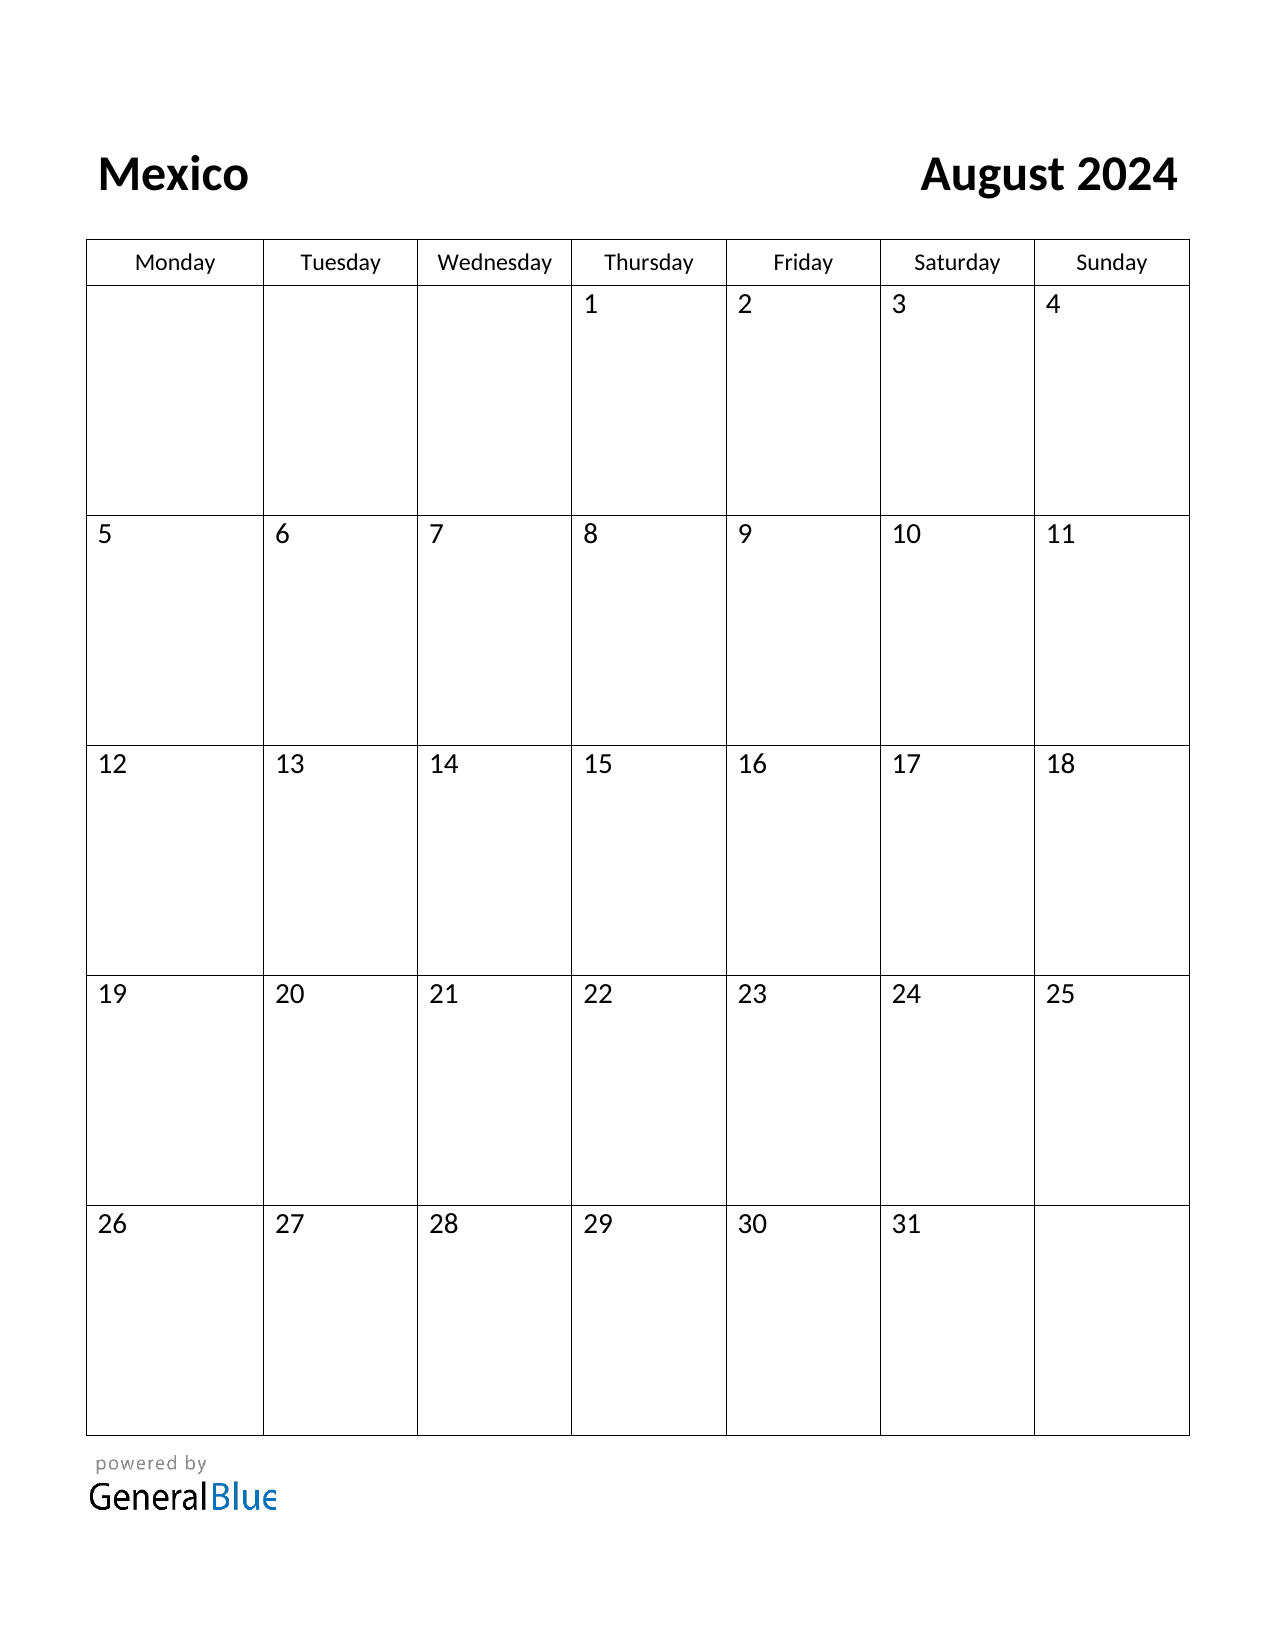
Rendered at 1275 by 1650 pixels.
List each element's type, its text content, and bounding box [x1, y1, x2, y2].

table_cell [881, 778, 1034, 974]
table_cell [727, 318, 880, 514]
table_cell [418, 1238, 571, 1434]
table_cell 17 [881, 746, 1034, 778]
table_cell [418, 778, 571, 974]
table_cell Friday [727, 240, 880, 284]
table_cell [572, 778, 726, 974]
table_cell 1 [572, 286, 726, 318]
table_cell [418, 286, 571, 318]
table_cell [572, 318, 726, 514]
table_cell 20 [264, 976, 417, 1008]
table_cell 12 [87, 746, 263, 778]
table_cell 4 [1035, 286, 1189, 318]
table_cell 2 [727, 286, 880, 318]
table_cell 21 [418, 976, 571, 1008]
table_cell [418, 318, 571, 514]
table_cell Sunday [1035, 240, 1189, 284]
table_cell 3 [881, 286, 1034, 318]
table_cell [264, 286, 417, 318]
table_cell [418, 548, 571, 744]
table_cell [881, 318, 1034, 514]
table_cell 31 [881, 1206, 1034, 1238]
table_header Mexico [86, 105, 572, 239]
table_cell [1035, 318, 1189, 514]
table_cell [87, 548, 263, 744]
table_cell 24 [881, 976, 1034, 1008]
table_cell [572, 1238, 726, 1434]
table_cell 22 [572, 976, 726, 1008]
table_cell [418, 1008, 571, 1204]
table_cell 9 [727, 516, 880, 548]
table_cell [1035, 548, 1189, 744]
table_cell 15 [572, 746, 726, 778]
table_cell [86, 1436, 1189, 1534]
table_cell 29 [572, 1206, 726, 1238]
table_cell [264, 548, 417, 744]
table_cell 8 [572, 516, 726, 548]
table_cell 30 [727, 1206, 880, 1238]
table_cell [87, 318, 263, 514]
picture [88, 1452, 276, 1515]
table_cell 10 [881, 516, 1034, 548]
table_cell [727, 1008, 880, 1204]
table_cell [727, 778, 880, 974]
table_cell [881, 1238, 1034, 1434]
table_cell 26 [87, 1206, 263, 1238]
table_header August 2024 [572, 105, 1189, 239]
table_cell Saturday [881, 240, 1034, 284]
table_cell [881, 1008, 1034, 1204]
table_cell Tuesday [264, 240, 417, 284]
table_cell 18 [1035, 746, 1189, 778]
table_cell 16 [727, 746, 880, 778]
table_cell Wednesday [418, 240, 571, 284]
table_cell [1035, 1206, 1189, 1238]
table_cell [1035, 778, 1189, 974]
table_cell [1035, 1238, 1189, 1434]
table_cell [87, 286, 263, 318]
table_cell 25 [1035, 976, 1189, 1008]
table_cell 14 [418, 746, 571, 778]
table_cell [572, 1008, 726, 1204]
table_cell Monday [87, 240, 263, 284]
table_cell [87, 778, 263, 974]
table_cell 28 [418, 1206, 571, 1238]
table_cell 13 [264, 746, 417, 778]
table_cell [1035, 1008, 1189, 1204]
table_cell [572, 548, 726, 744]
table_cell 19 [87, 976, 263, 1008]
table_cell [264, 318, 417, 514]
table_cell 23 [727, 976, 880, 1008]
table_cell Thursday [572, 240, 726, 284]
table_cell [727, 548, 880, 744]
table_cell [264, 778, 417, 974]
table_cell [264, 1238, 417, 1434]
table_cell [727, 1238, 880, 1434]
table_cell [881, 548, 1034, 744]
table_cell 11 [1035, 516, 1189, 548]
table_cell [264, 1008, 417, 1204]
table_cell [87, 1238, 263, 1434]
table_cell [87, 1008, 263, 1204]
table_cell 7 [418, 516, 571, 548]
table_cell 5 [87, 516, 263, 548]
table_cell 27 [264, 1206, 417, 1238]
table_cell 6 [264, 516, 417, 548]
